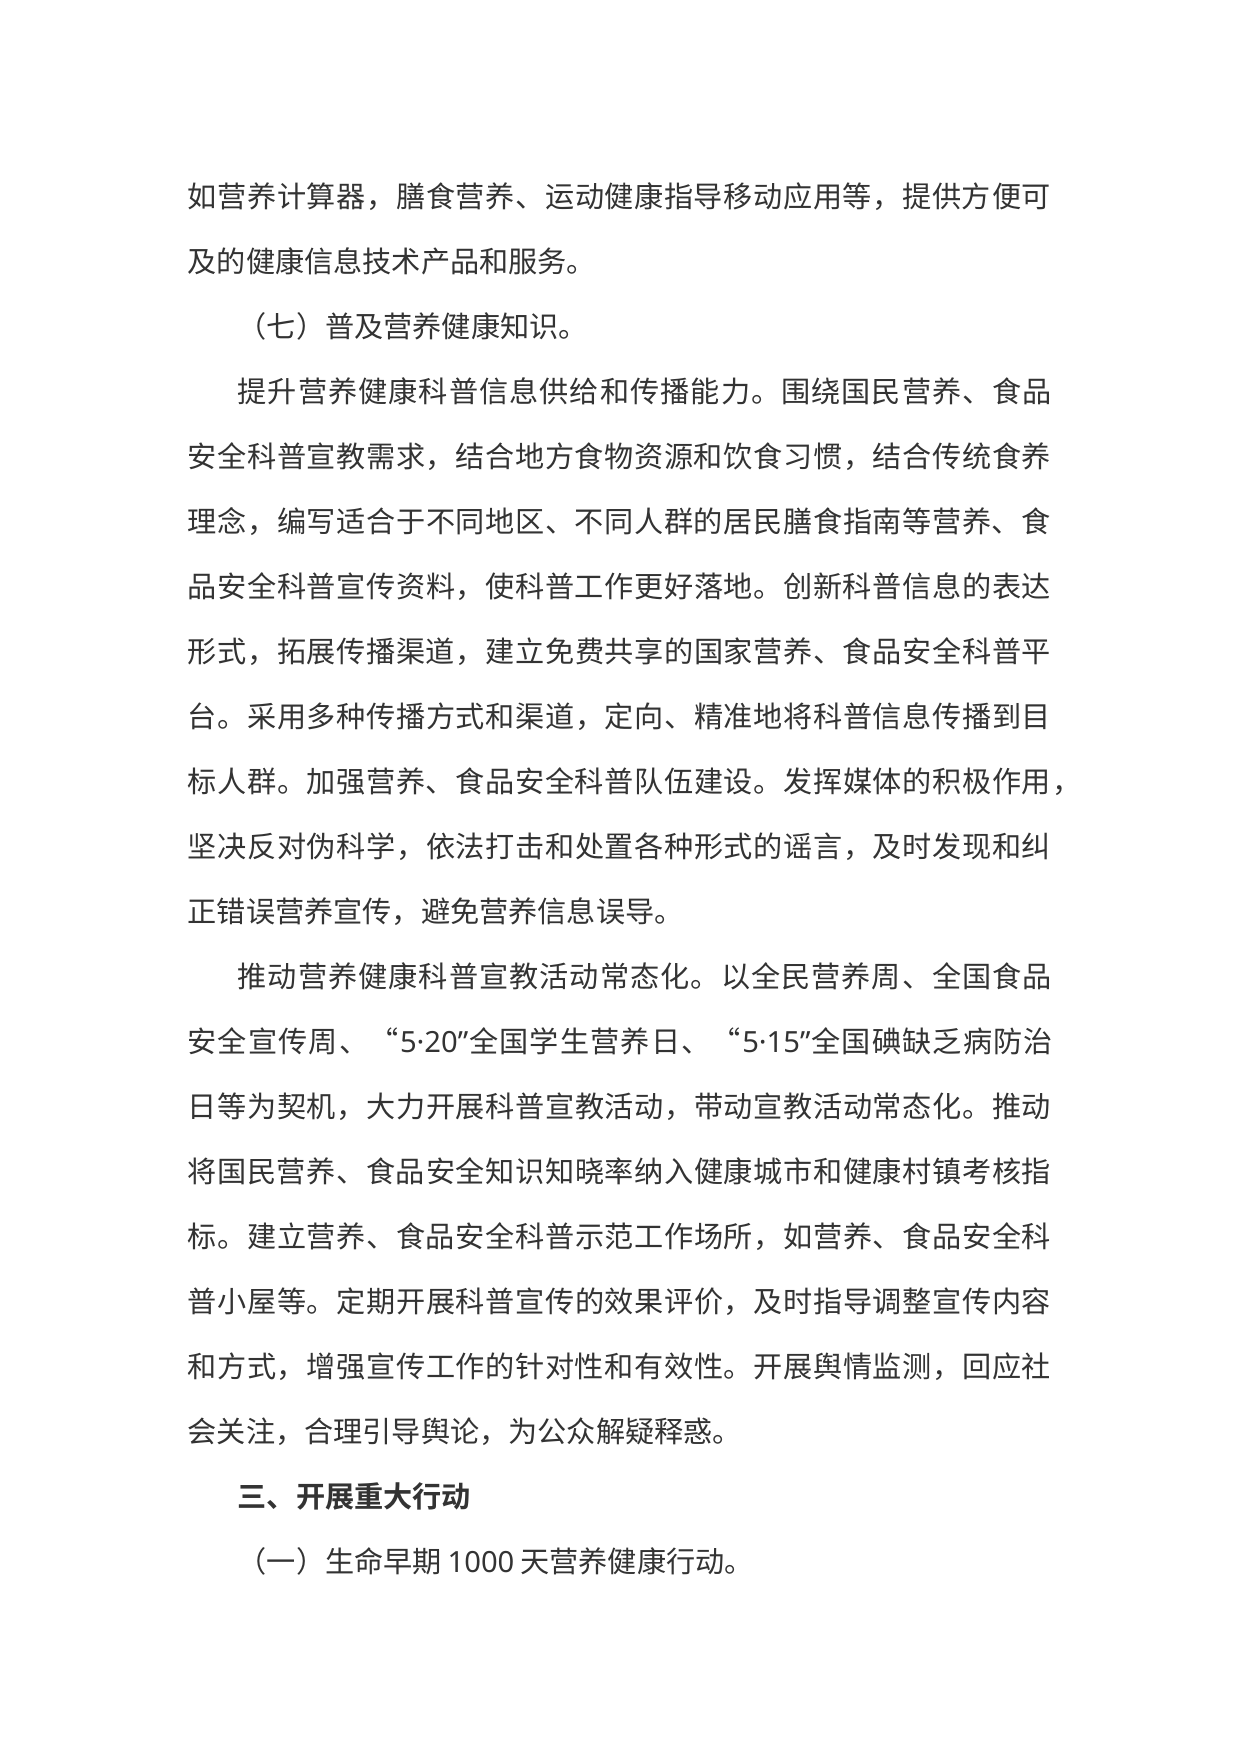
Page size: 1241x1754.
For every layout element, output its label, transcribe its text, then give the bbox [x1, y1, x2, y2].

text （一）生命早期1000天营养健康行动。 [187, 1527, 1053, 1592]
text 推动营养健康科普宣教活动常态化。以全民营养周、全国食品安全宣传周、“5·20”全国学生营养日、“5·15”全国碘缺乏病防治日等为契机，大力开展科普宣教活动，带动宣教活动常态化。推动将国民营养、食品安全知识知晓率纳入健康城市和健康村镇考核指标。建立营养、食品安全科普示范工作场所，如营养、食品安全科普小屋等。定期开展科普宣传的效果评价，及时指导调整宣传内容和方式，增强宣传工作的针对性和有效性。开展舆情监测，回应社会关注，合理引导舆论，为公众解疑释惑。 [187, 942, 1053, 1462]
text （七）普及营养健康知识。 [187, 292, 1053, 357]
text 三、开展重大行动 [187, 1462, 1053, 1527]
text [187, 162, 1053, 292]
text 提升营养健康科普信息供给和传播能力。围绕国民营养、食品安全科普宣教需求，结合地方食物资源和饮食习惯，结合传统食养理念，编写适合于不同地区、不同人群的居民膳食指南等营养、食品安全科普宣传资料，使科普工作更好落地。创新科普信息的表达形式，拓展传播渠道，建立免费共享的国家营养、食品安全科普平台。采用多种传播方式和渠道，定向、精准地将科普信息传播到目标人群。加强营养、食品安全科普队伍建设。发挥媒体的积极作用，坚决反对伪科学，依法打击和处置各种形式的谣言，及时发现和纠正错误营养宣传，避免营养信息误导。 [187, 357, 1053, 942]
